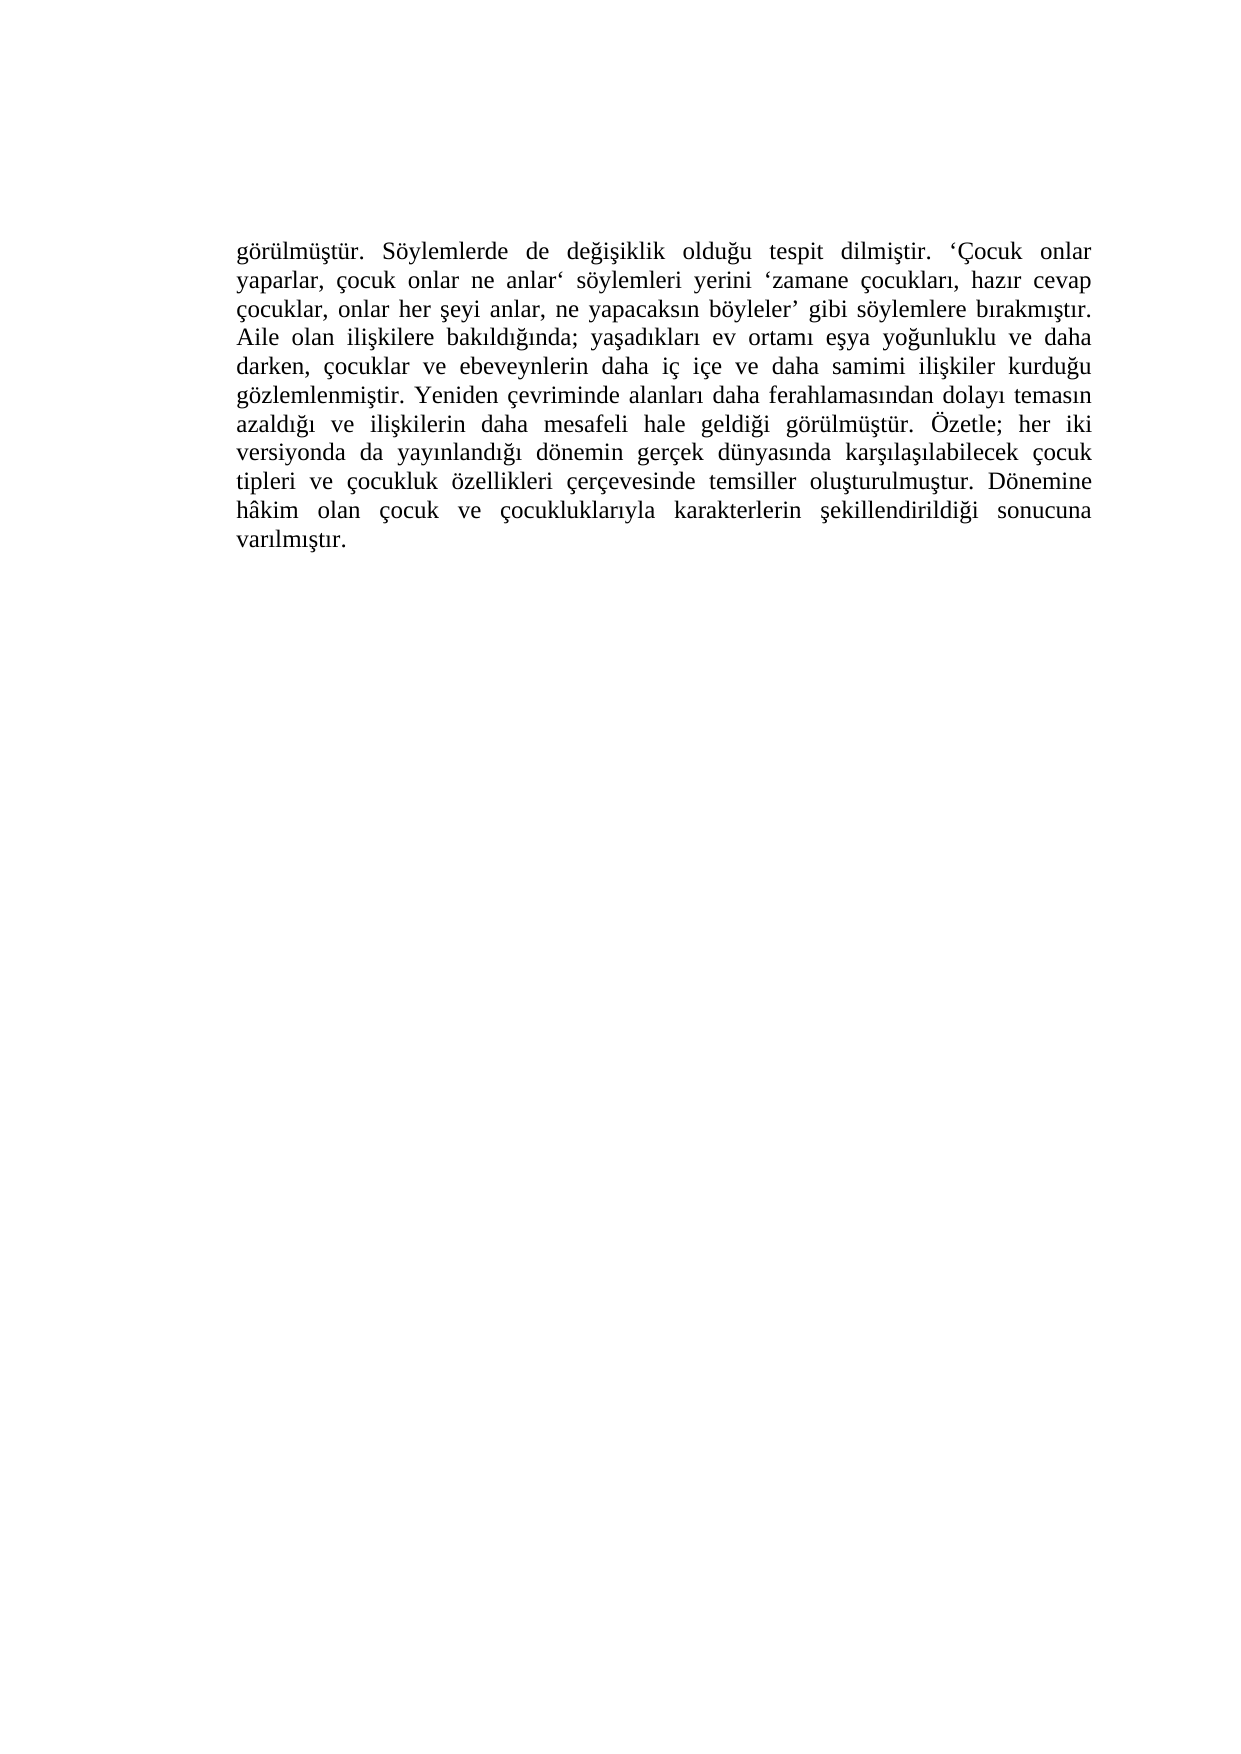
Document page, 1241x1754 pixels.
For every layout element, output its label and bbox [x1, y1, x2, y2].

text [236, 236, 1092, 552]
